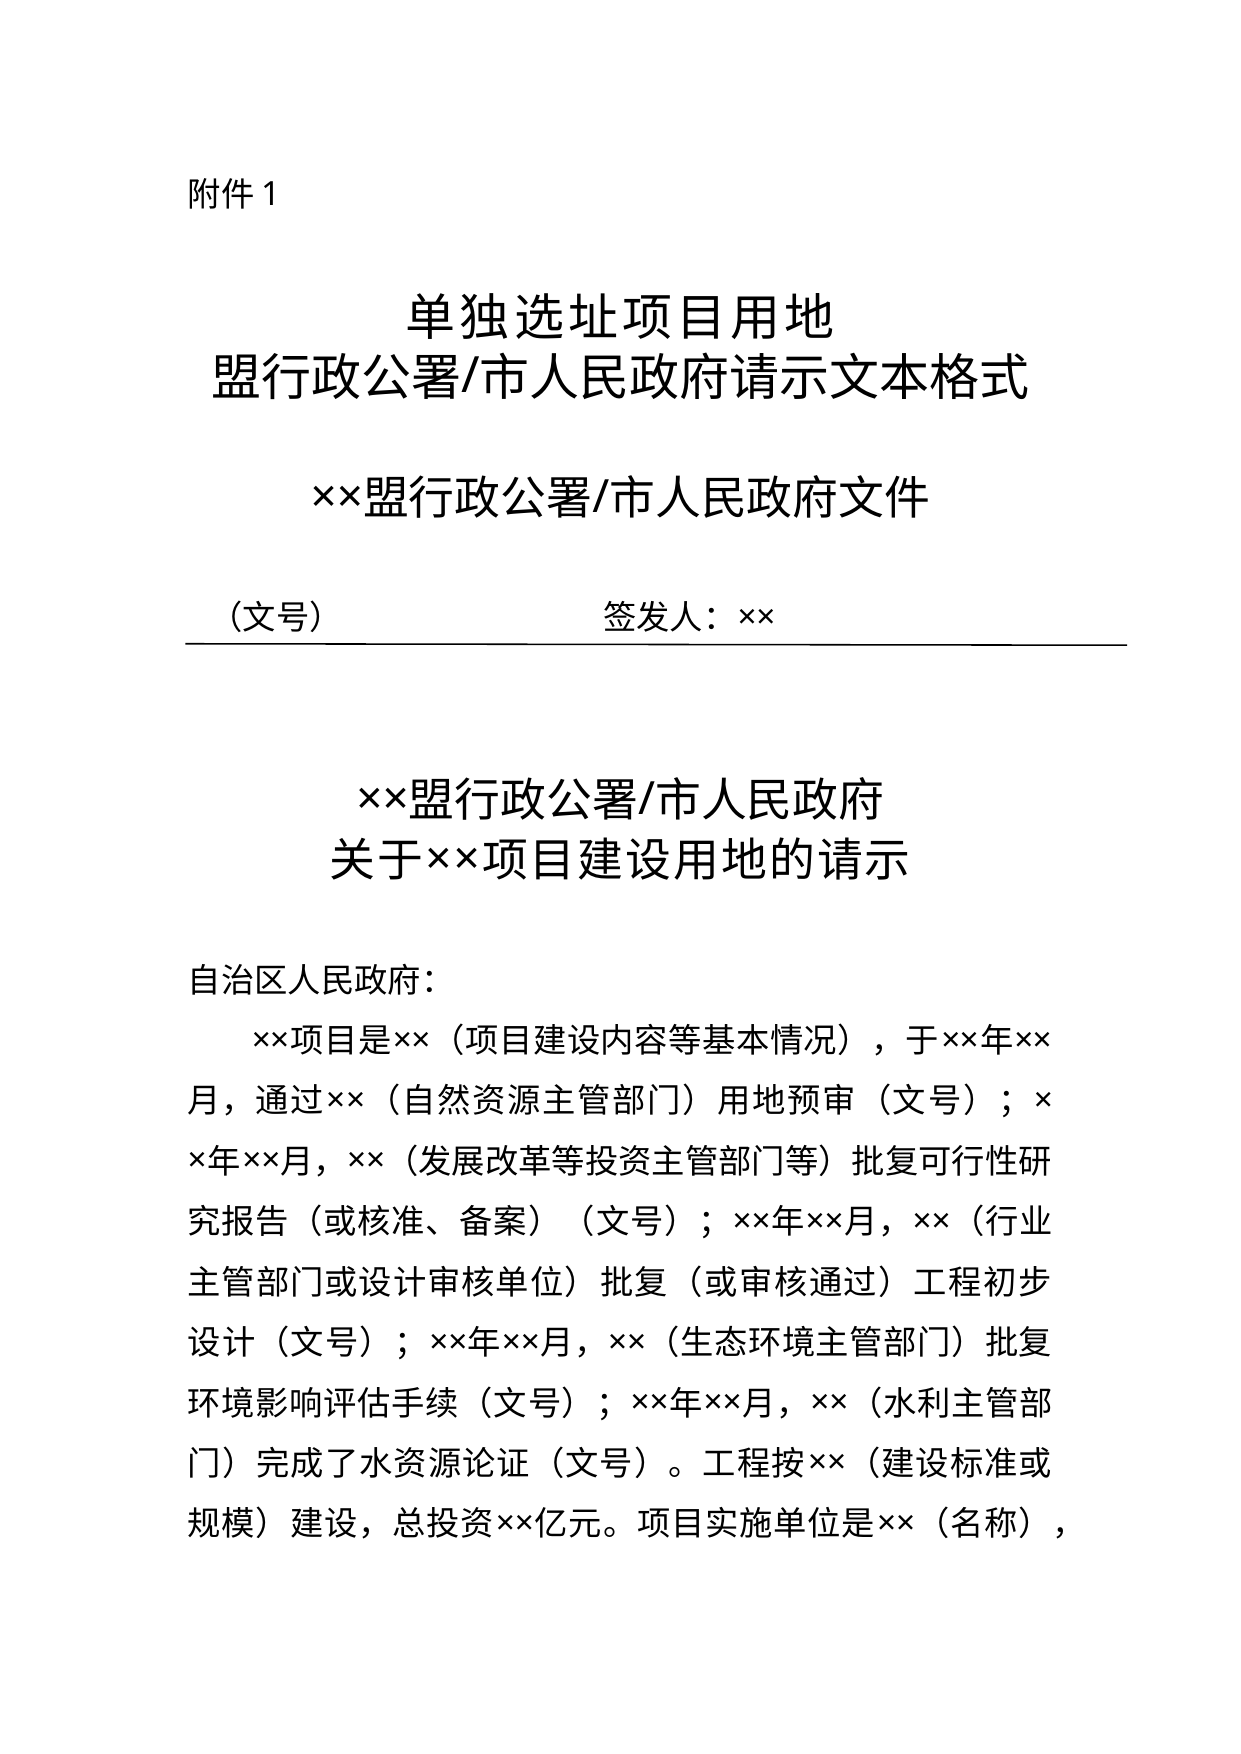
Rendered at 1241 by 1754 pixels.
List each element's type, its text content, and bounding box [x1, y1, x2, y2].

text （文号） 签发人：×× [209, 585, 1031, 644]
text 单独选址项目用地 [187, 283, 1053, 343]
text 附件1 [187, 162, 1053, 222]
text 自治区人民政府： [187, 947, 1053, 1008]
text 盟行政公署/市人民政府请示文本格式 [187, 343, 1053, 404]
text 关于××项目建设用地的请示 [187, 827, 1053, 887]
text ××盟行政公署/市人民政府文件 [187, 464, 1053, 524]
text ××盟行政公署/市人民政府 [187, 766, 1053, 827]
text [187, 1008, 1053, 1552]
